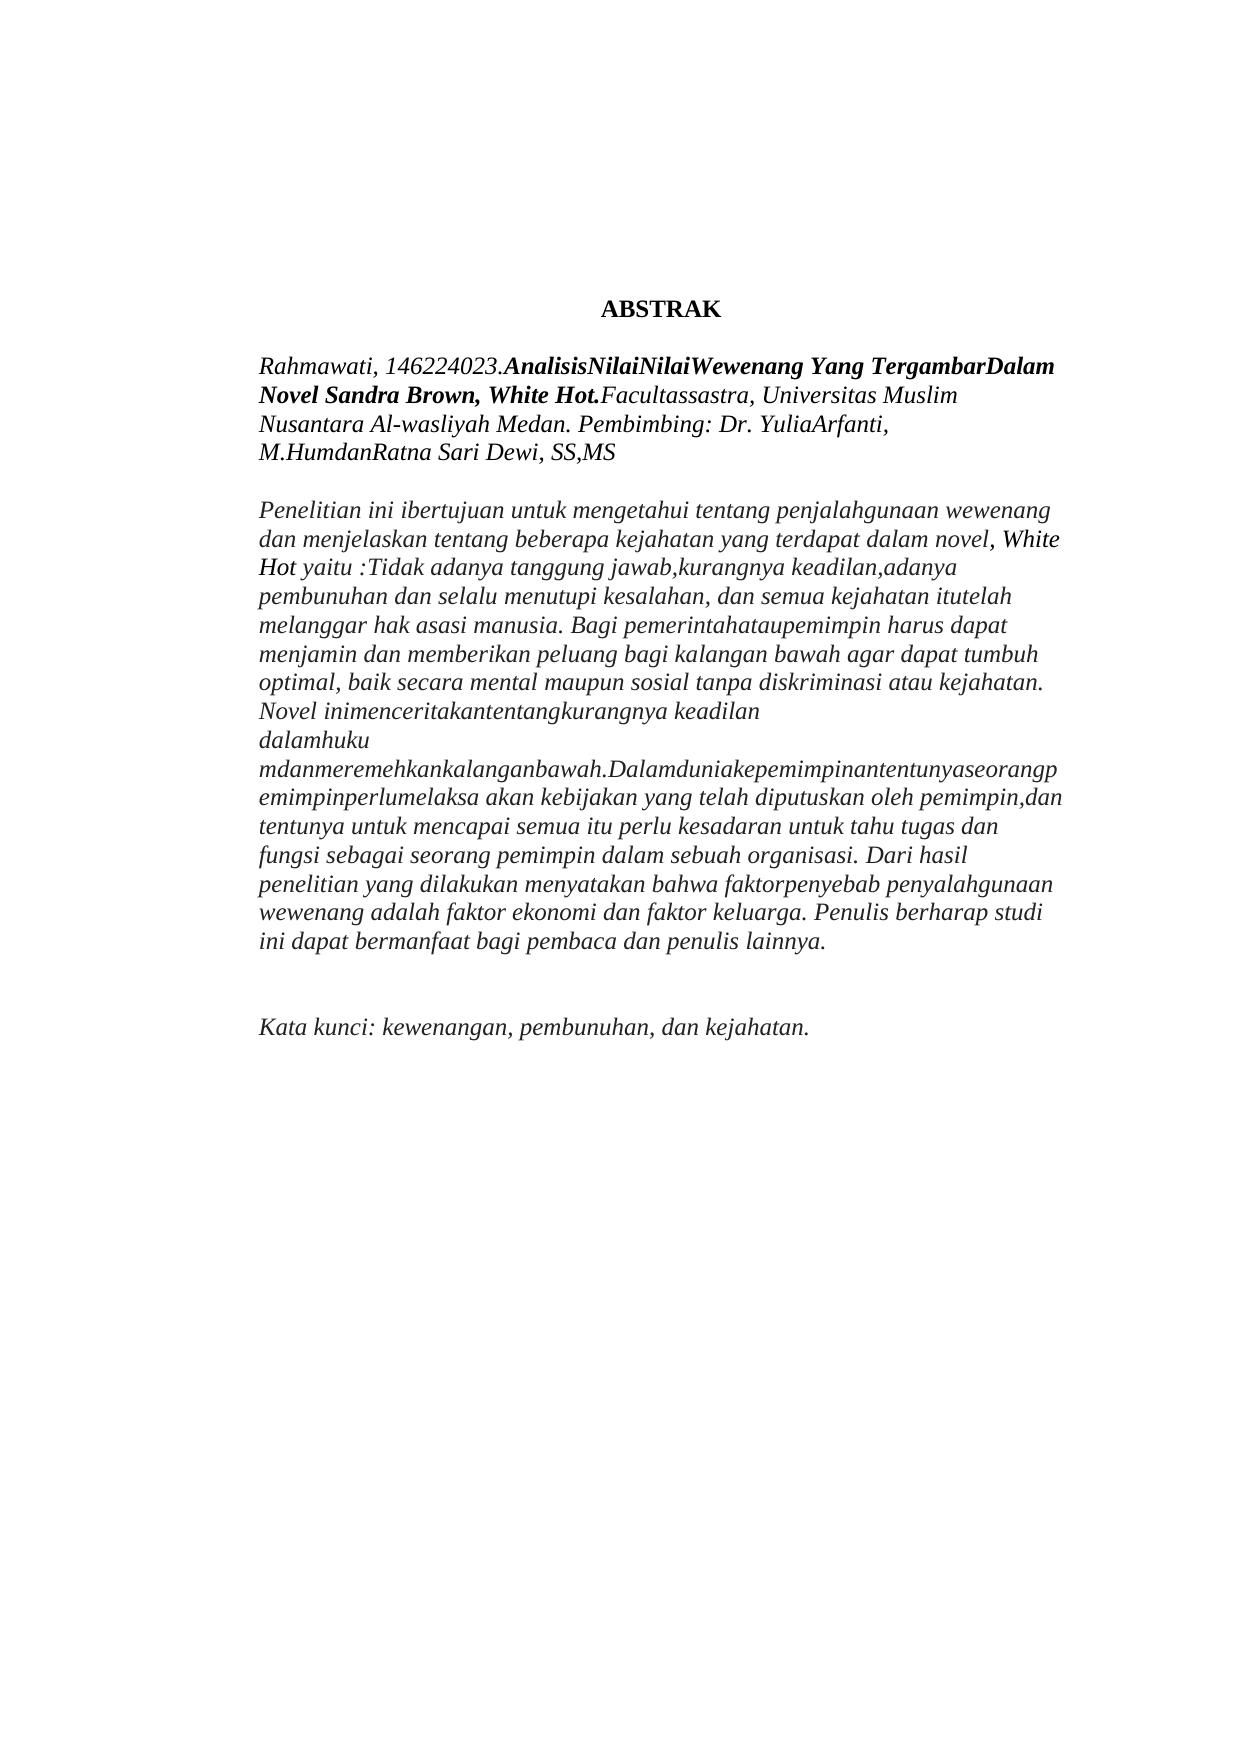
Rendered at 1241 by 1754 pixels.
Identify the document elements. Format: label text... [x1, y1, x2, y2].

text Rahmawati, 146224023.AnalisisNilaiNilaiWewenang Yang TergambarDalam Novel Sandra Brown, White Hot.Facultassastra, Universitas Muslim Nusantara Al-wasliyah Medan. Pembimbing: Dr. YuliaArfanti, M.HumdanRatna Sari Dewi, SS,MS [259, 351, 1063, 466]
text Penelitian ini ibertujuan untuk mengetahui tentang penjalahgunaan wewenang dan menjelaskan tentang beberapa kejahatan yang terdapat dalam novel, White Hot yaitu :Tidak adanya tanggung jawab,kurangnya keadilan,adanya pembunuhan dan selalu menutupi kesalahan, dan semua kejahatan itutelah melanggar hak asasi manusia. Bagi pemerintahataupemimpin harus dapat menjamin dan memberikan peluang bagi kalangan bawah agar dapat tumbuh optimal, baik secara mental maupun sosial tanpa diskriminasi atau kejahatan. Novel inimenceritakantentangkurangnya keadilan dalamhukumdanmeremehkankalanganbawah.Dalamduniakepemimpinantentunyaseorangpemimpinperlumelaksa akan kebijakan yang telah diputuskan oleh pemimpin,dan tentunya untuk mencapai semua itu perlu kesadaran untuk tahu tugas dan fungsi sebagai seorang pemimpin dalam sebuah organisasi. Dari hasil penelitian yang dilakukan menyatakan bahwa faktorpenyebab penyalahgunaan wewenang adalah faktor ekonomi dan faktor keluarga. Penulis berharap studi ini dapat bermanfaat bagi pembaca dan penulis lainnya. [259, 495, 1063, 955]
text ABSTRAK [259, 294, 1063, 322]
text Kata kunci: kewenangan, pembunuhan, dan kejahatan. [259, 1012, 1063, 1041]
